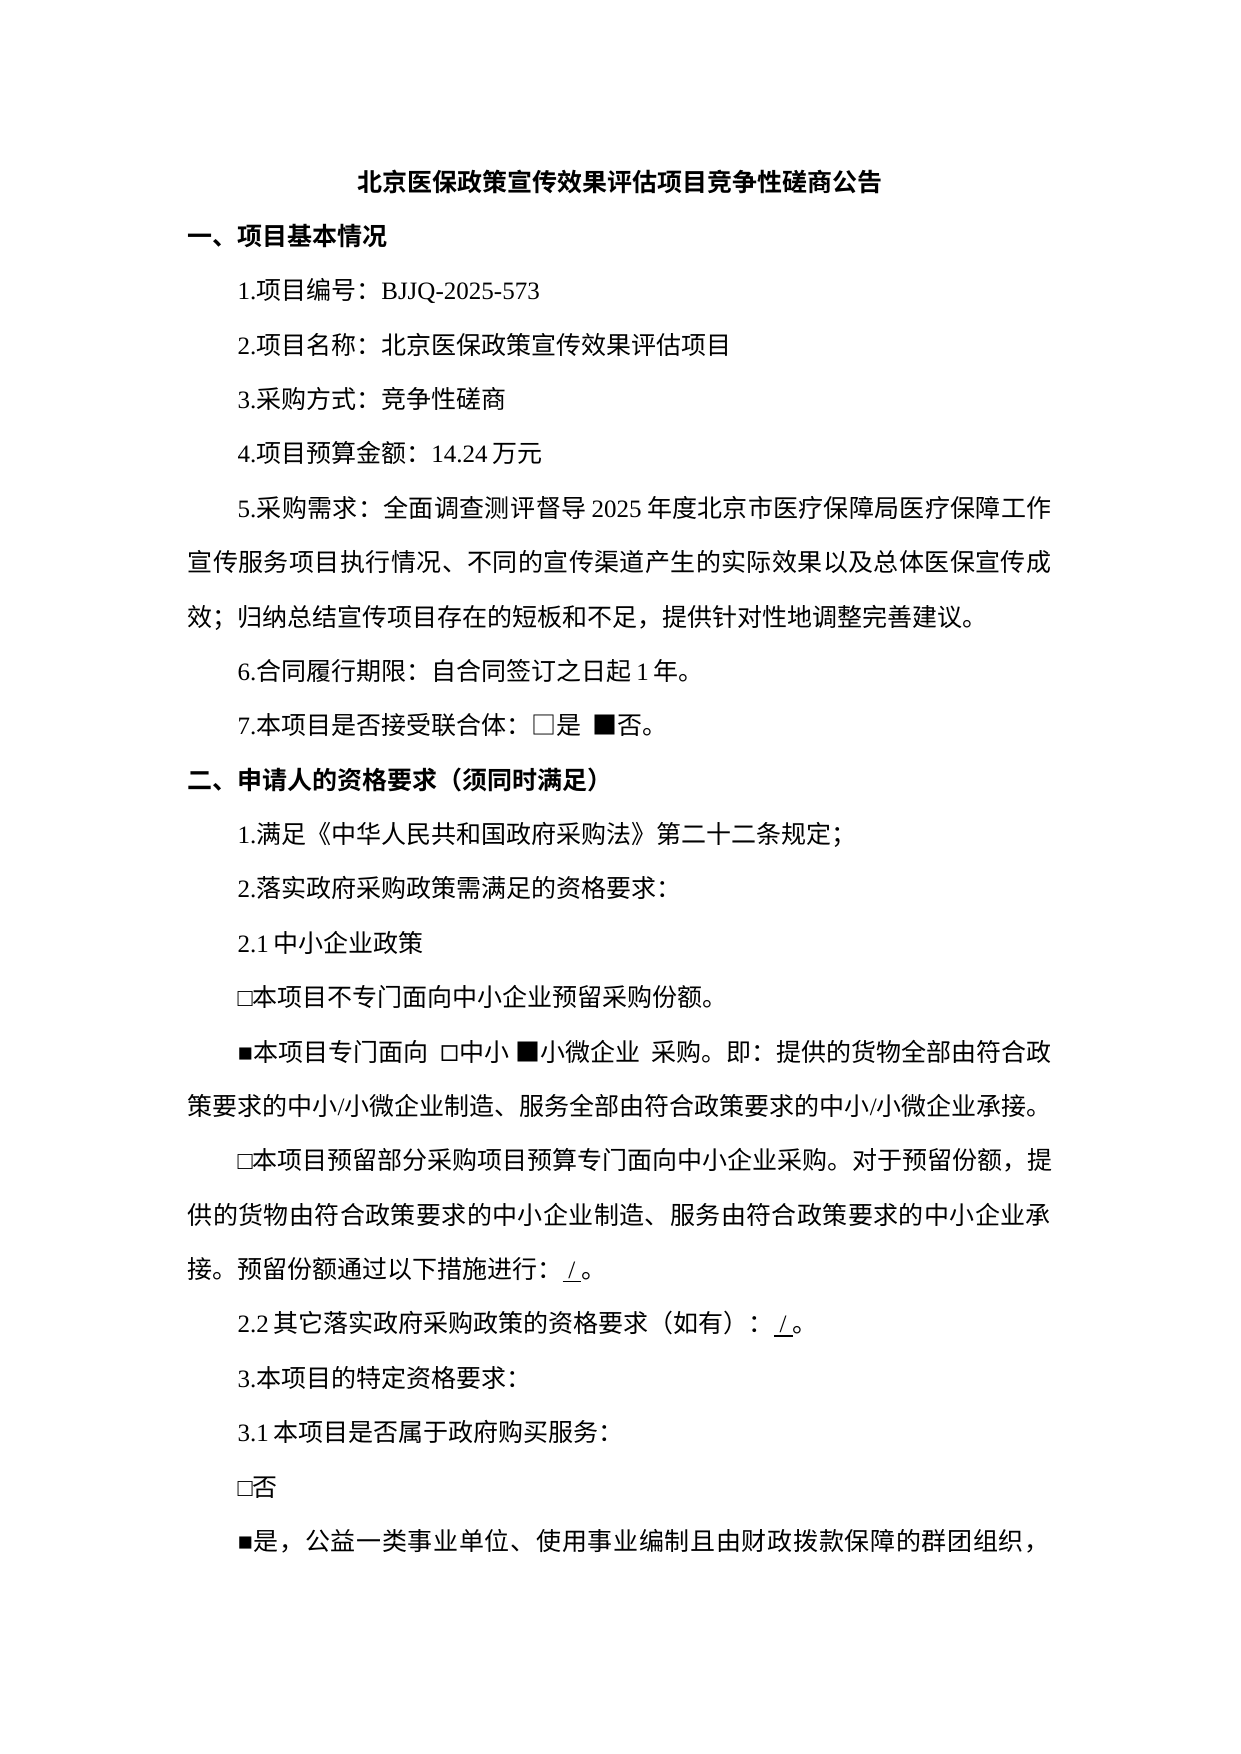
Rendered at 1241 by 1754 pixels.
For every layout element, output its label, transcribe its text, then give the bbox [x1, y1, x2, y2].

text □否 [187, 1467, 1053, 1503]
text 1.满足《中华人民共和国政府采购法》第二十二条规定； [187, 814, 1053, 851]
text □本项目不专门面向中小企业预留采购份额。 [187, 978, 1053, 1014]
text 2.落实政府采购政策需满足的资格要求： [187, 869, 1053, 905]
text 1.项目编号：BJJQ-2025-573 [187, 271, 1053, 307]
text 3.采购方式：竞争性磋商 [187, 379, 1053, 416]
text 4.项目预算金额：14.24万元 [187, 434, 1053, 470]
text 7.本项目是否接受联合体：□是 ■否。 [187, 706, 1053, 742]
text 2.2其它落实政府采购政策的资格要求（如有）： / 。 [187, 1304, 1053, 1340]
text 6.合同履行期限：自合同签订之日起1年。 [187, 651, 1053, 688]
text 北京医保政策宣传效果评估项目竞争性磋商公告 [187, 162, 1053, 198]
text ■本项目专门面向 中小 ■小微企业 采购。即：提供的货物全部由符合政策要求的中小/小微企业制造、服务全部由符合政策要求的中小/小微企业承接。 [187, 1032, 1053, 1123]
text 一、项目基本情况 [187, 216, 1053, 253]
text 2.项目名称：北京医保政策宣传效果评估项目 [187, 325, 1053, 361]
text 二、申请人的资格要求（须同时满足） [187, 760, 1053, 796]
text 3.本项目的特定资格要求： [187, 1358, 1053, 1394]
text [187, 1521, 1053, 1558]
text 3.1本项目是否属于政府购买服务： [187, 1413, 1053, 1449]
text □本项目预留部分采购项目预算专门面向中小企业采购。对于预留份额，提供的货物由符合政策要求的中小企业制造、服务由符合政策要求的中小企业承接。预留份额通过以下措施进行： / 。 [187, 1141, 1053, 1286]
text 5.采购需求：全面调查测评督导2025年度北京市医疗保障局医疗保障工作宣传服务项目执行情况、不同的宣传渠道产生的实际效果以及总体医保宣传成效；归纳总结宣传项目存在的短板和不足，提供针对性地调整完善建议。 [187, 488, 1053, 633]
text 2.1中小企业政策 [187, 923, 1053, 959]
